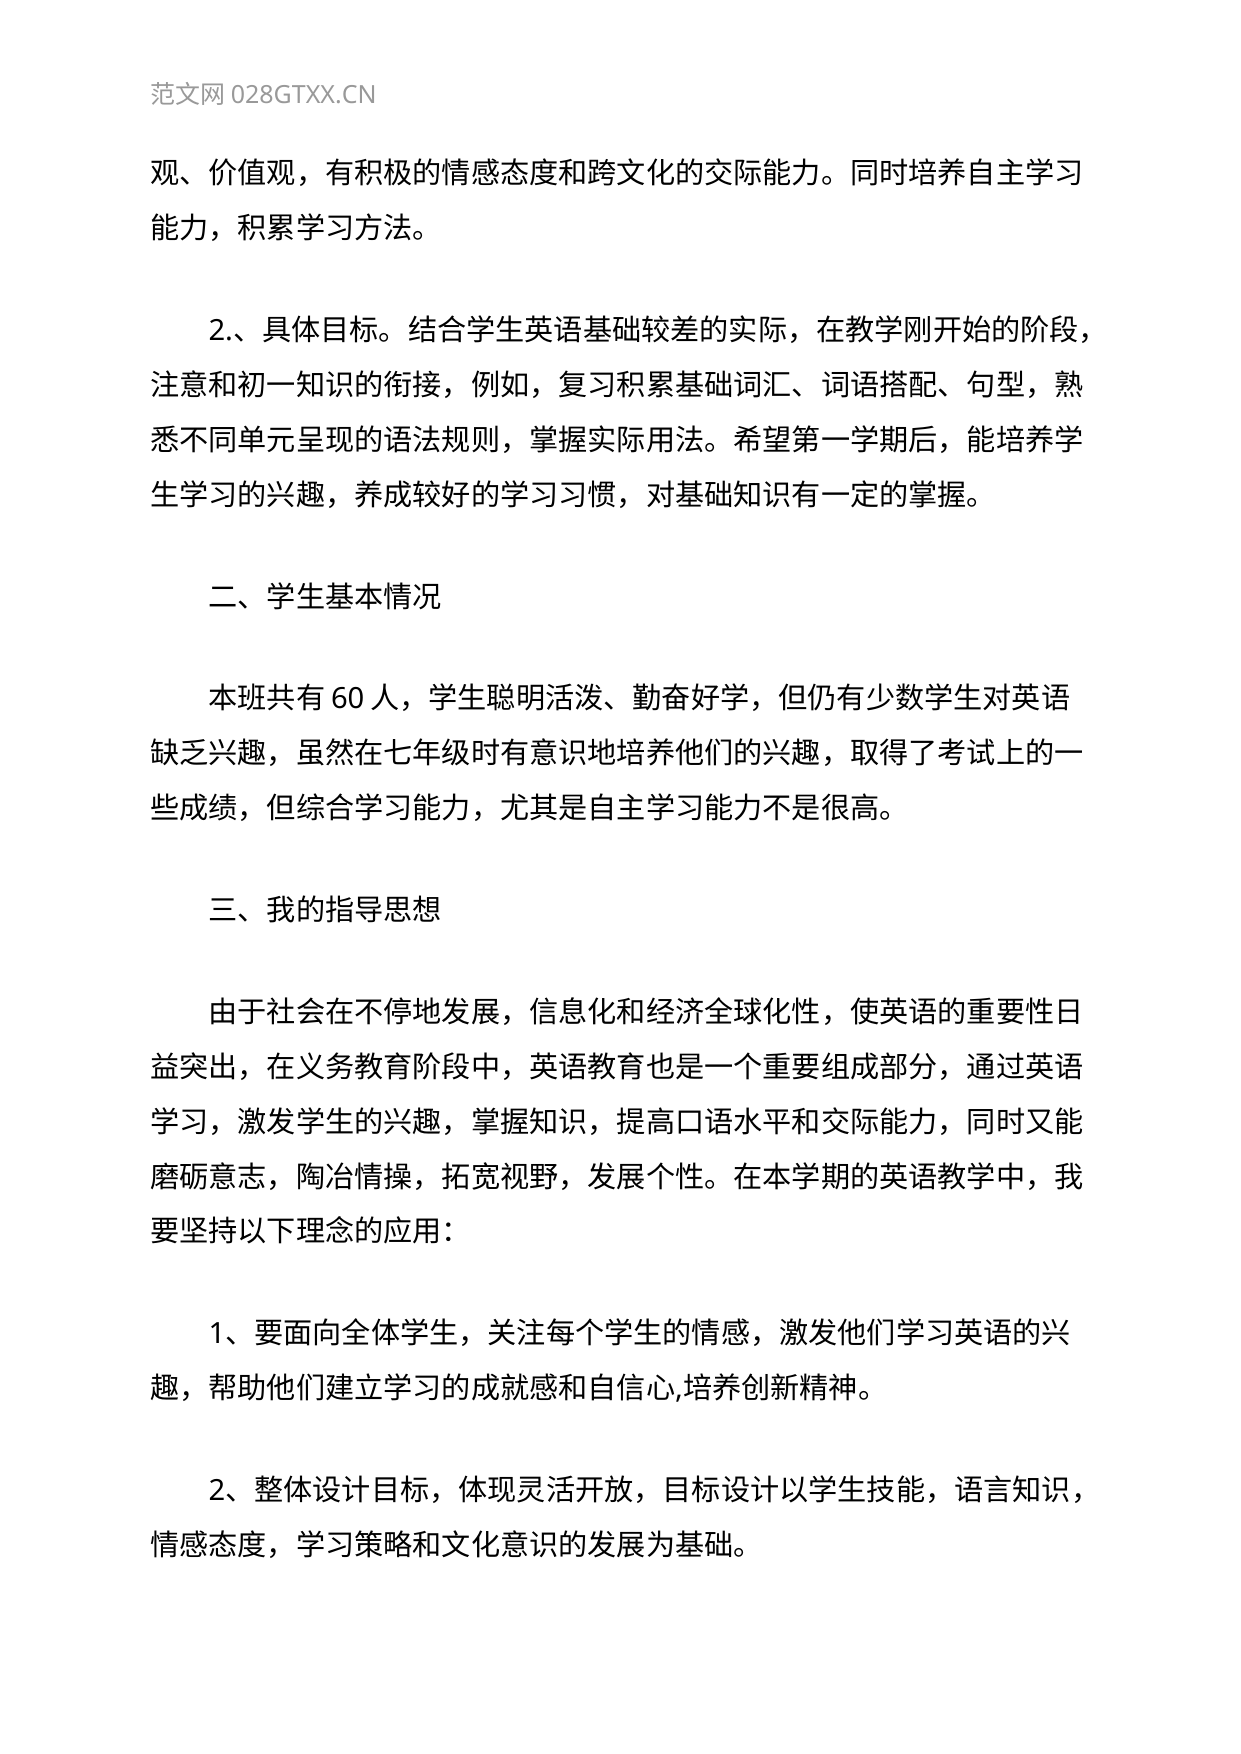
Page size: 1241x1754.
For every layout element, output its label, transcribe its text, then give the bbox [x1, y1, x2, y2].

text 本班共有60人，学生聪明活泼、勤奋好学，但仍有少数学生对英语缺乏兴趣，虽然在七年级时有意识地培养他们的兴趣，取得了考试上的一些成绩，但综合学习能力，尤其是自主学习能力不是很高。 [150, 675, 1090, 827]
text 由于社会在不停地发展，信息化和经济全球化性，使英语的重要性日益突出，在义务教育阶段中，英语教育也是一个重要组成部分，通过英语学习，激发学生的兴趣，掌握知识，提高口语水平和交际能力，同时又能磨砺意志，陶冶情操，拓宽视野，发展个性。在本学期的英语教学中，我要坚持以下理念的应用： [150, 988, 1090, 1250]
text 1、要面向全体学生，关注每个学生的情感，激发他们学习英语的兴趣，帮助他们建立学习的成就感和自信心,培养创新精神。 [150, 1310, 1090, 1407]
text 2、整体设计目标，体现灵活开放，目标设计以学生技能，语言知识，情感态度，学习策略和文化意识的发展为基础。 [150, 1467, 1090, 1564]
text 2.、具体目标。结合学生英语基础较差的实际，在教学刚开始的阶段，注意和初一知识的衔接，例如，复习积累基础词汇、词语搭配、句型，熟悉不同单元呈现的语法规则，掌握实际用法。希望第一学期后，能培养学生学习的兴趣，养成较好的学习习惯，对基础知识有一定的掌握。 [150, 307, 1090, 514]
text 二、学生基本情况 [150, 573, 1090, 616]
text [150, 150, 1090, 247]
text 三、我的指导思想 [150, 887, 1090, 929]
